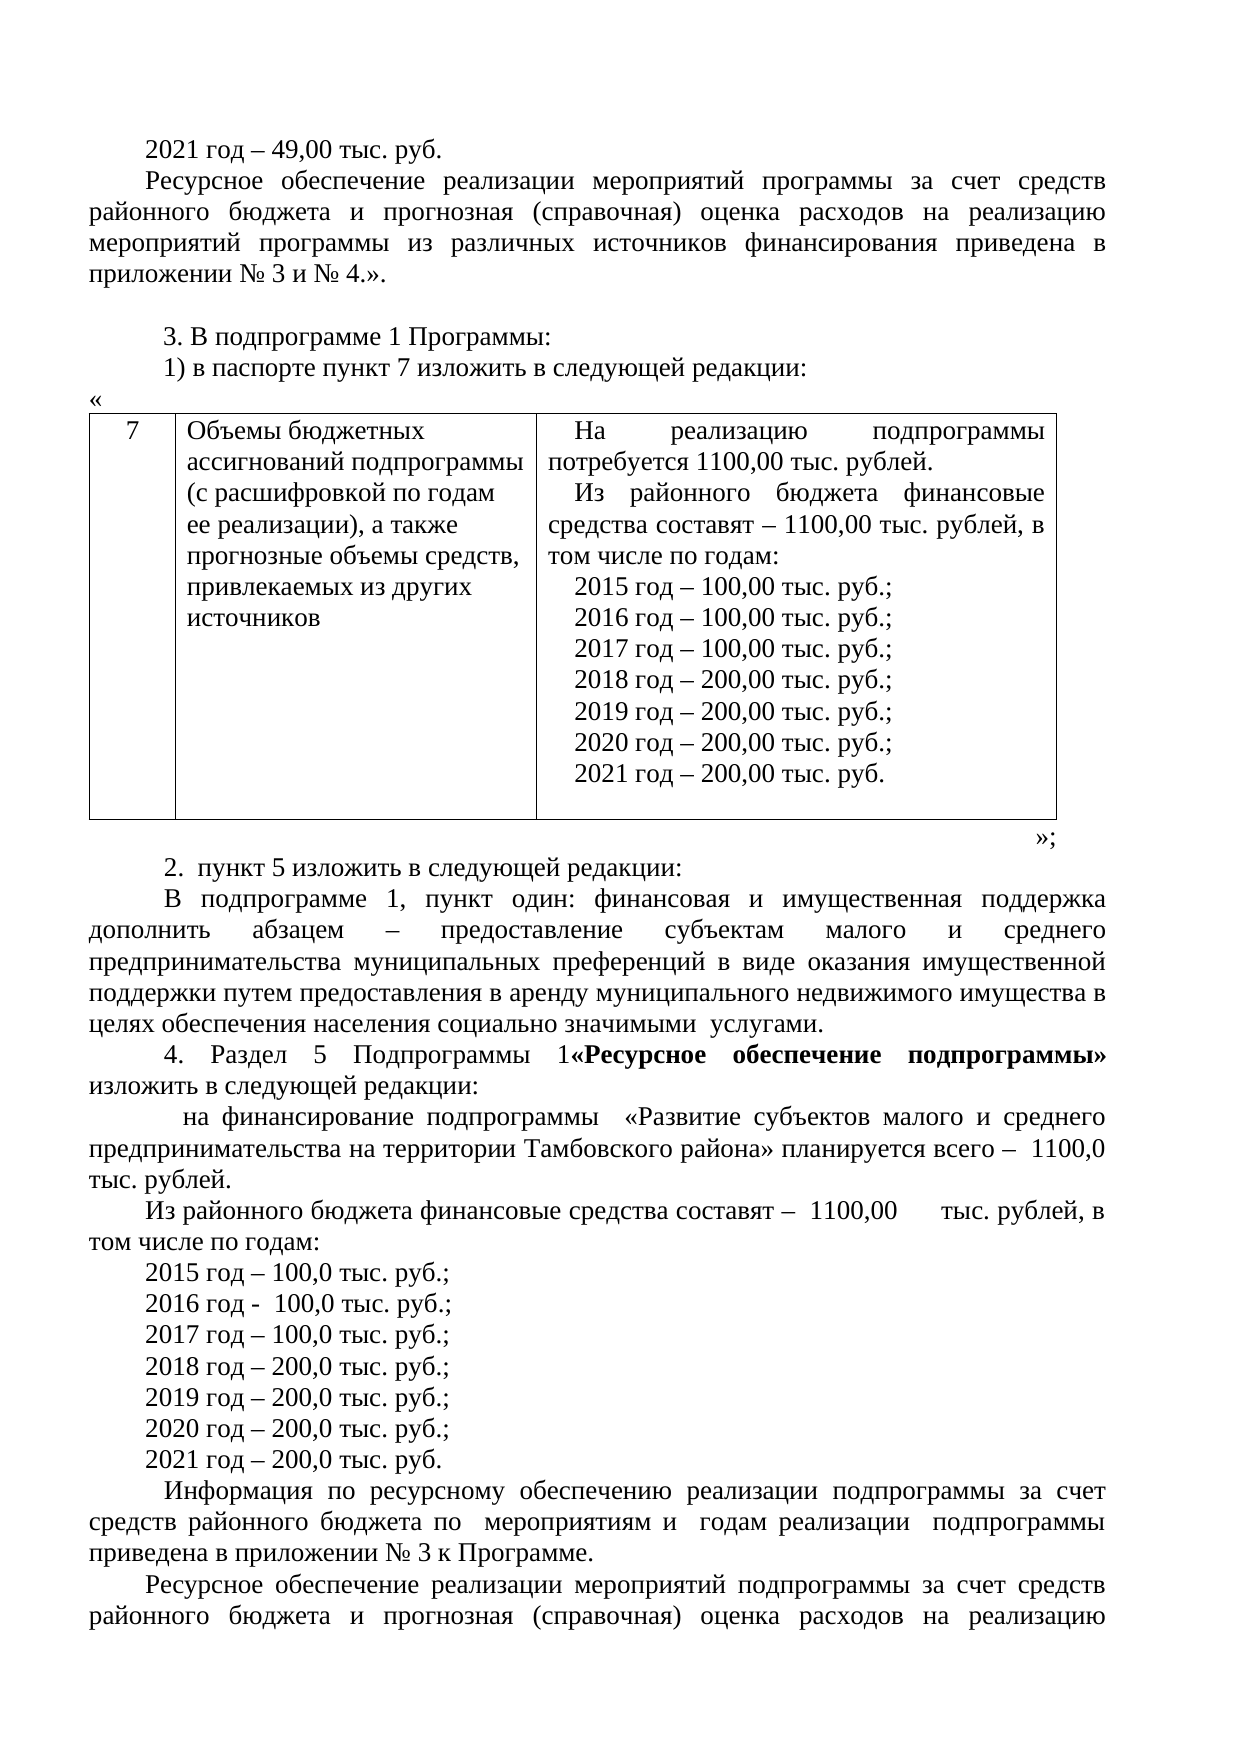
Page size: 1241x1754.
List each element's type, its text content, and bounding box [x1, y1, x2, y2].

text 2021 год – 200,0 тыс. руб. [89, 1443, 1107, 1474]
table_header Объемы бюджетных ассигнований подпрограммы (с расшифровкой по годам ее реализации), а также прогнозные объемы средств, привлекаемых из других источников [176, 414, 536, 819]
text 2021 год – 49,00 тыс. руб. [89, 133, 1107, 164]
text Из районного бюджета финансовые средства составят – 1100,00 тыс. рублей, в том числе по годам: [89, 1194, 1107, 1256]
text 1) в паспорте пункт 7 изложить в следующей редакции: [89, 351, 1107, 382]
text 2015 год – 100,0 тыс. руб.; [89, 1256, 1107, 1287]
text 3. В подпрограмме 1 Программы: [89, 320, 1107, 351]
text В подпрограмме 1, пункт один: финансовая и имущественная поддержка дополнить абзацем – предоставление субъектам малого и среднего предпринимательства муниципальных преференций в виде оказания имущественной поддержки путем предоставления в аренду муниципального недвижимого имущества в целях обеспечения населения социально значимыми услугами. [89, 882, 1107, 1038]
text 2018 год – 200,0 тыс. руб.; [89, 1350, 1107, 1381]
text 2020 год – 200,0 тыс. руб.; [89, 1412, 1107, 1443]
text « [89, 382, 1107, 413]
text 2. пункт 5 изложить в следующей редакции: [89, 851, 1107, 882]
text Информация по ресурсному обеспечению реализации подпрограммы за счет средств районного бюджета по мероприятиям и годам реализации подпрограммы приведена в приложении № 3 к Программе. [89, 1474, 1107, 1568]
text на финансирование подпрограммы «Развитие субъектов малого и среднего предпринимательства на территории Тамбовского района» планируется всего – 1100,0 тыс. рублей. [89, 1101, 1107, 1194]
text Ресурсное обеспечение реализации мероприятий программы за счет средств районного бюджета и прогнозная (справочная) оценка расходов на реализацию мероприятий программы из различных источников финансирования приведена в приложении № 3 и № 4.». [89, 164, 1107, 289]
text »; [89, 820, 1107, 851]
table_header На реализацию подпрограммы потребуется 1100,00 тыс. рублей. Из районного бюджета финансовые средства составят – 1100,00 тыс. рублей, в том числе по годам: 2015 год – 100,00 тыс. руб.; 2016 год – 100,00 тыс. руб.; 2017 год – 100,00 тыс. руб.; 2018 год – 200,00 тыс. руб.; 2019 год – 200,00 тыс. руб.; 2020 год – 200,00 тыс. руб.; 2021 год – 200,00 тыс. руб. [537, 414, 1056, 819]
text 2019 год – 200,0 тыс. руб.; [89, 1381, 1107, 1412]
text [89, 1568, 1107, 1630]
text 2016 год - 100,0 тыс. руб.; [89, 1287, 1107, 1318]
text 2017 год – 100,0 тыс. руб.; [89, 1318, 1107, 1350]
text 4. Раздел 5 Подпрограммы 1«Ресурсное обеспечение подпрограммы» изложить в следующей редакции: [89, 1038, 1107, 1101]
table_header 7 [90, 414, 175, 819]
